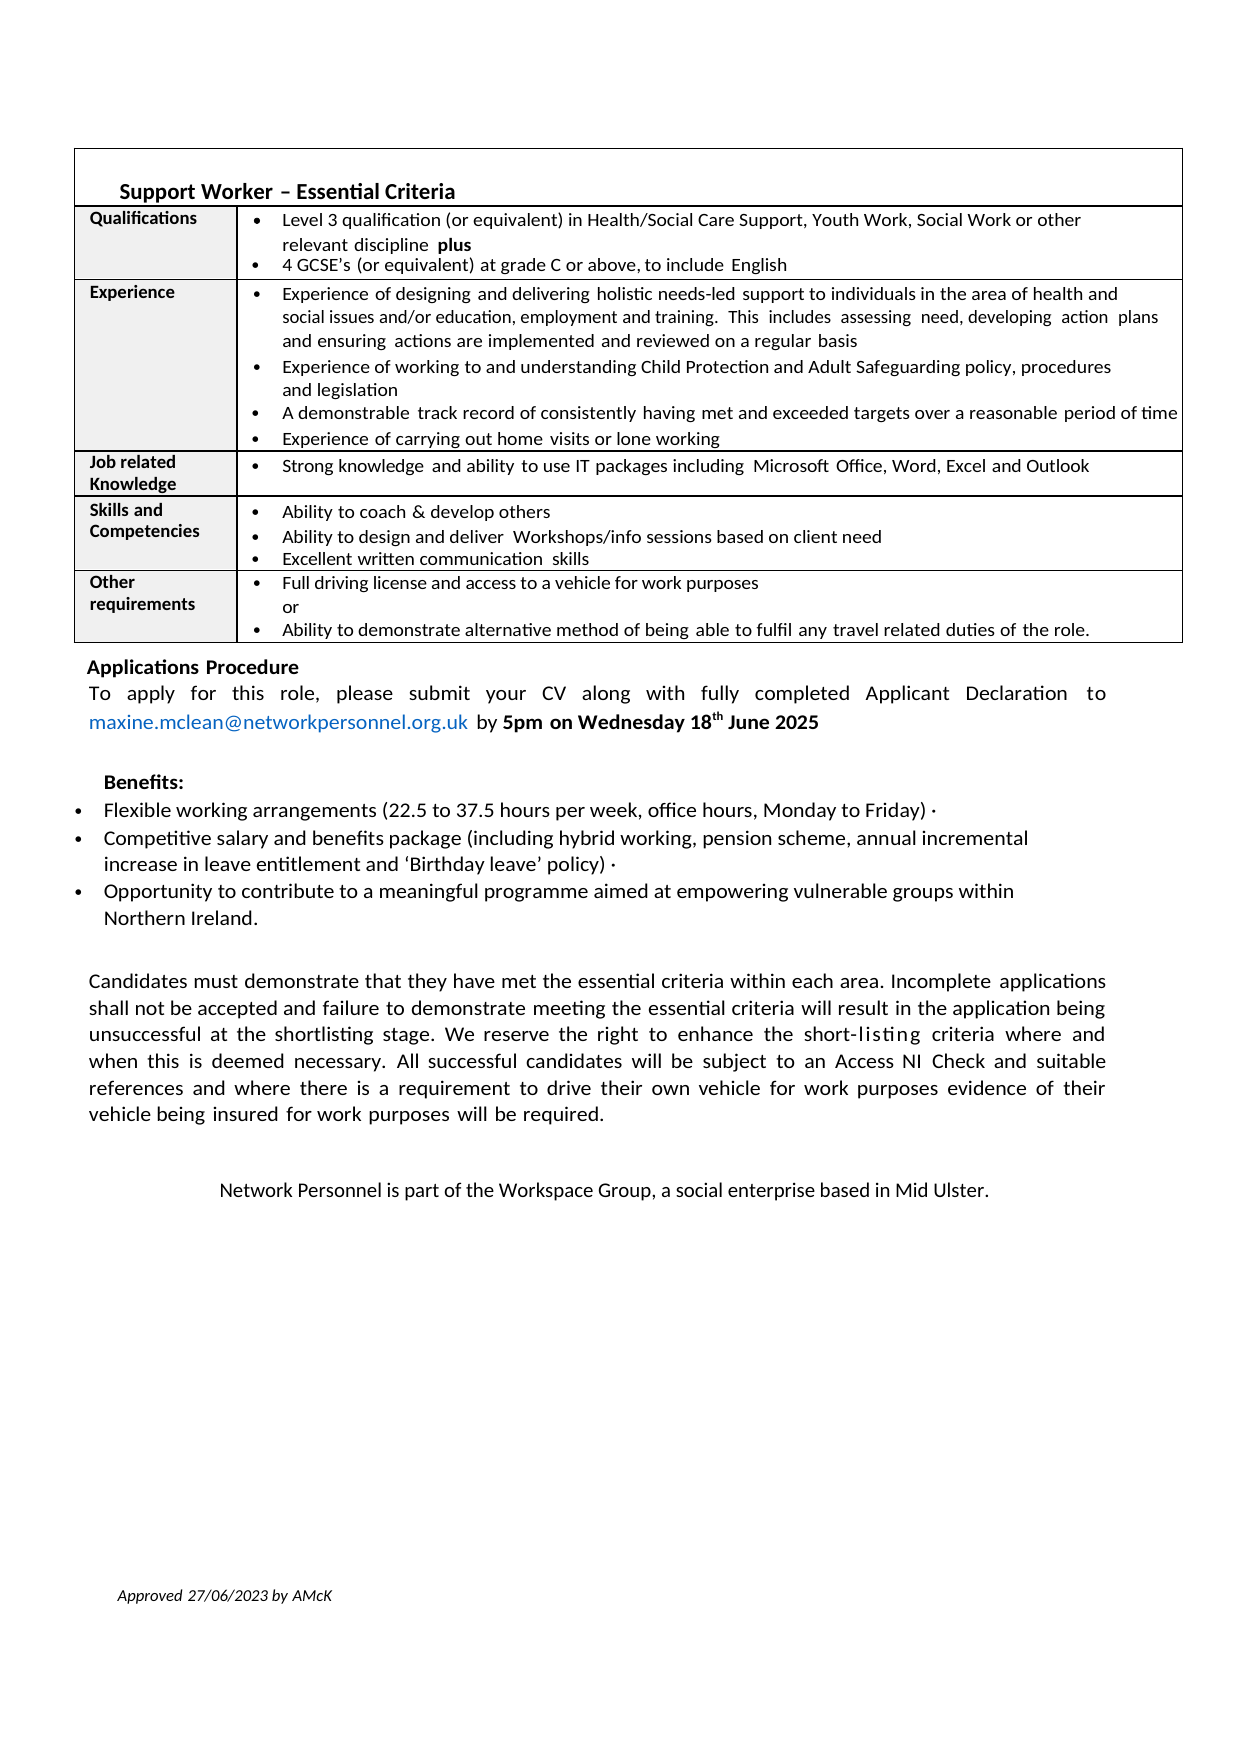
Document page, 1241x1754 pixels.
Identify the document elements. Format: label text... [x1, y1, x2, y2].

table_cell Strong knowledge and ability to use IT packages including Microsoft Office, Word, Excel and Outlook [238, 452, 1182, 495]
table_cell Ability to coach & develop others Ability to design and deliver Workshops/info sessions based on client need Excellent written communication skills [238, 497, 1182, 569]
subtitle Applications Procedure [72, 654, 1122, 679]
list Opportunity to contribute to a meaningful programme aimed at empowering vulnerable groups within Northern Ireland. [75, 879, 1101, 930]
table_cell Full driving license and access to a vehicle for work purposes or Ability to demonstrate alternative method of being able to fulfil any travel related duties of the role. [238, 571, 1182, 642]
table_cell Level 3 qualification (or equivalent) in Health/Social Care Support, Youth Work, Social Work or other relevant discipline plus 4 GCSE’s (or equivalent) at grade C or above, to include English [238, 207, 1182, 278]
list Flexible working arrangements (22.5 to 37.5 hours per week, office hours, Monday to Friday) · [75, 797, 1101, 822]
table_cell Experience of designing and delivering holistic needs-led support to individuals in the area of health and social issues and/or education, employment and training. This includes assessing need, developing action plans and ensuring actions are implemented and reviewed on a regular basis Experience of working to and understanding Child Protection and Adult Safeguarding policy, procedures and legislation A demonstrable track record of consistently having met and exceeded targets over a reasonable period of time Experience of carrying out home visits or lone working [238, 280, 1182, 450]
table_cell Job related Knowledge [75, 452, 236, 495]
text To apply for this role, please submit your CV along with fully completed Applicant Declaration to maxine.mclean@networkpersonnel.org.uk by 5pm on Wednesday 18th June 2025 [89, 680, 1106, 734]
list Competitive salary and benefits package (including hybrid working, pension scheme, annual incremental increase in leave entitlement and ‘Birthday leave’ policy) · [75, 825, 1101, 876]
table_cell Skills and Competencies [75, 497, 236, 569]
table_cell Other requirements [75, 571, 236, 642]
table_header Support Worker – Essential Criteria [75, 149, 1182, 205]
table_cell Experience [75, 280, 236, 450]
table_cell Qualifications [75, 207, 236, 278]
text Network Personnel is part of the Workspace Group, a social enterprise based in Mid Ulster. [103, 1177, 1106, 1202]
text Candidates must demonstrate that they have met the essential criteria within each area. Incomplete applications shall not be accepted and failure to demonstrate meeting the essential criteria will result in the application being unsuccessful at the shortlisting stage. We reserve the right to enhance the short-listing criteria where and when this is deemed necessary. All successful candidates will be subject to an Access NI Check and suitable references and where there is a requirement to drive their own vehicle for work purposes evidence of their vehicle being insured for work purposes will be required. [89, 968, 1106, 1127]
text Benefits: [103, 769, 1101, 794]
